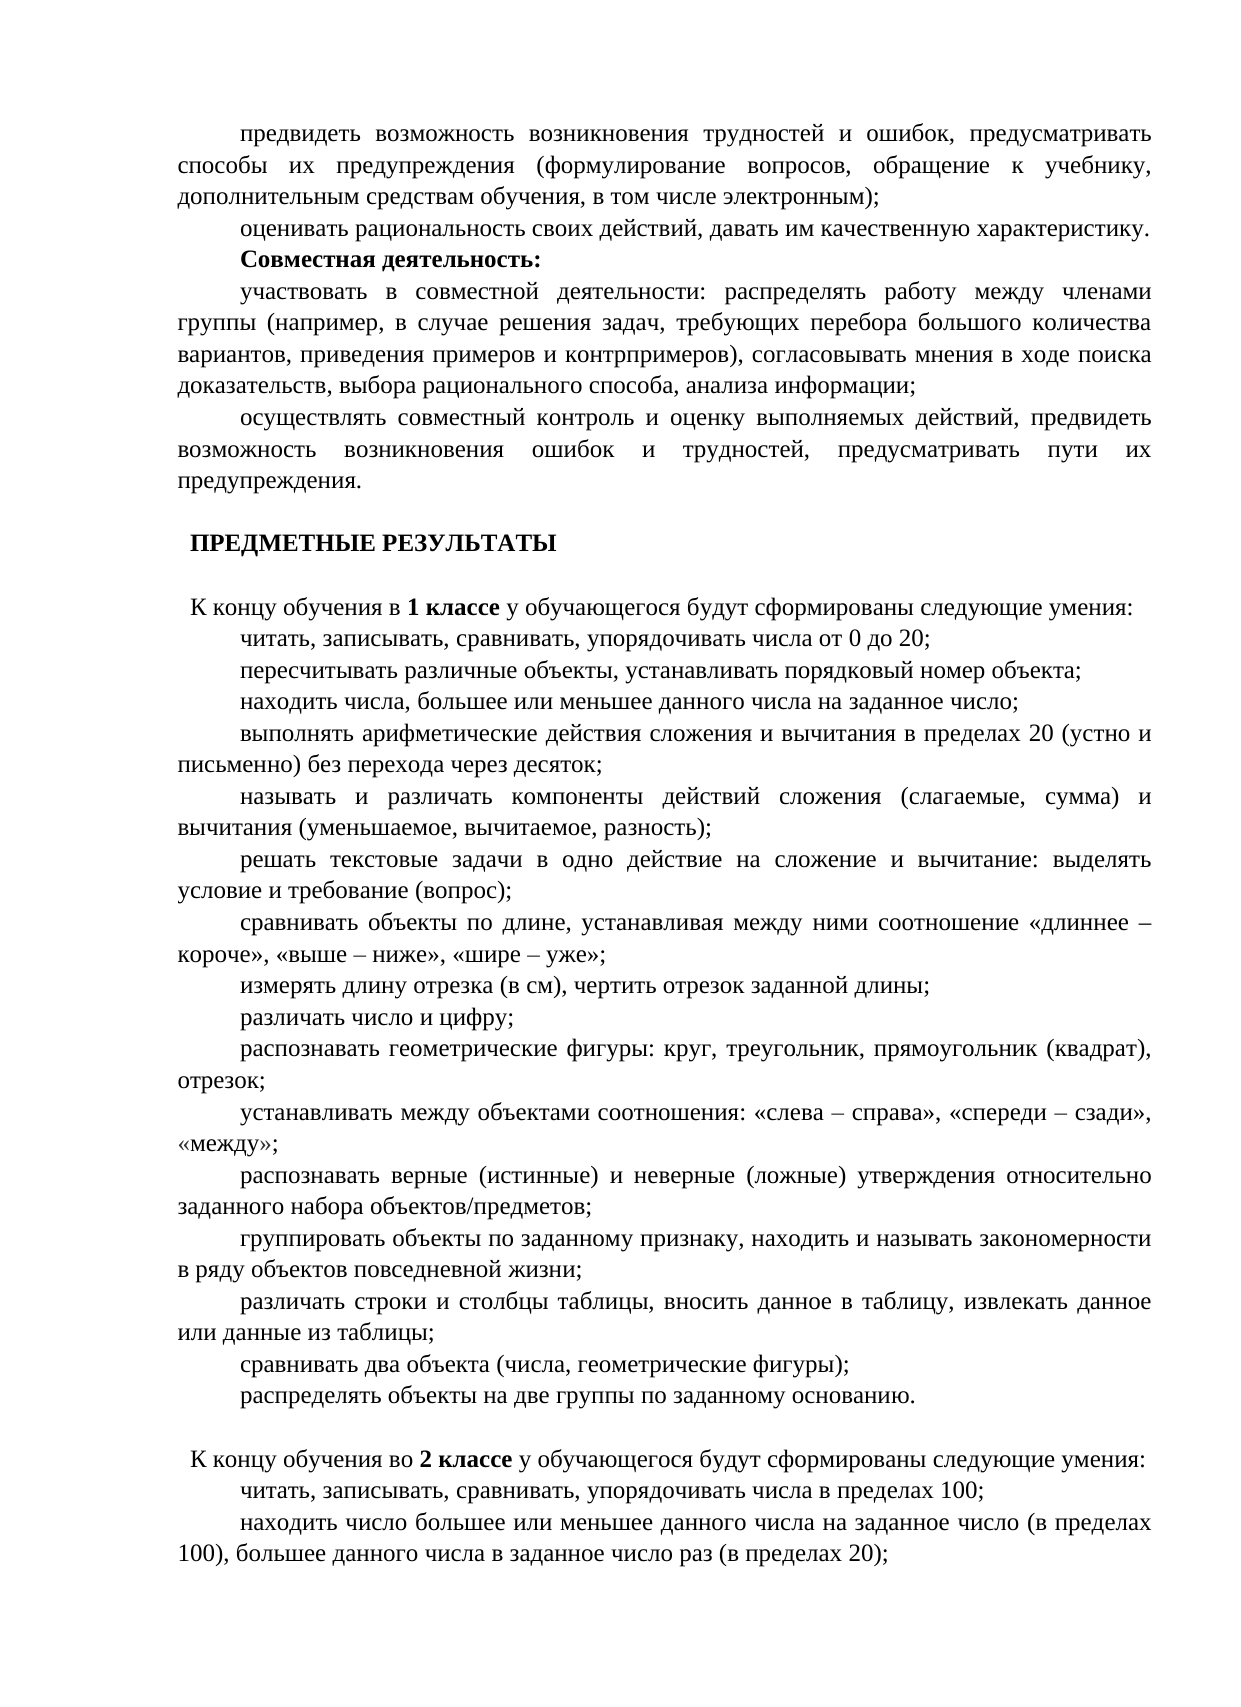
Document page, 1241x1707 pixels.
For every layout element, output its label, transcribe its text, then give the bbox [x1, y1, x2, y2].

text находить число большее или меньшее данного числа на заданное число (в пределах 100), большее данного числа в заданное число раз (в пределах 20); [177, 1507, 1152, 1567]
text различать строки и столбцы таблицы, вносить данное в таблицу, извлекать данное или данные из таблицы; [177, 1286, 1152, 1346]
text Совместная деятельность: [177, 244, 1152, 273]
text оценивать рациональность своих действий, давать им качественную характеристику. [177, 213, 1152, 242]
text выполнять арифметические действия сложения и вычитания в пределах 20 (устно и письменно) без перехода через десяток; [177, 718, 1152, 778]
text устанавливать между объектами соотношения: «слева – справа», «спереди – сзади», «между»; [177, 1097, 1152, 1157]
text измерять длину отрезка (в см), чертить отрезок заданной длины; [177, 970, 1152, 999]
text участвовать в совместной деятельности: распределять работу между членами группы (например, в случае решения задач, требующих перебора большого количества вариантов, приведения примеров и контрпримеров), согласовывать мнения в ходе поиска доказательств, выбора рационального способа, анализа информации; [177, 276, 1152, 399]
text осуществлять совместный контроль и оценку выполняемых действий, предвидеть возможность возникновения ошибок и трудностей, предусматривать пути их предупреждения. [177, 402, 1152, 494]
text К концу обучения в 1 классе у обучающегося будут сформированы следующие умения: [190, 592, 1152, 620]
text ПРЕДМЕТНЫЕ РЕЗУЛЬТАТЫ [190, 528, 1152, 557]
text пересчитывать различные объекты, устанавливать порядковый номер объекта; [177, 655, 1152, 683]
text находить числа, большее или меньшее данного числа на заданное число; [177, 686, 1152, 715]
text сравнивать два объекта (числа, геометрические фигуры); [177, 1349, 1152, 1378]
text распознавать верные (истинные) и неверные (ложные) утверждения относительно заданного набора объектов/предметов; [177, 1160, 1152, 1220]
text сравнивать объекты по длине, устанавливая между ними соотношение «длиннее – короче», «выше – ниже», «шире – уже»; [177, 907, 1152, 967]
text различать число и цифру; [177, 1002, 1152, 1031]
text К концу обучения во 2 классе у обучающегося будут сформированы следующие умения: [190, 1444, 1152, 1472]
text распознавать геометрические фигуры: круг, треугольник, прямоугольник (квадрат), отрезок; [177, 1033, 1152, 1094]
text распределять объекты на две группы по заданному основанию. [177, 1381, 1152, 1409]
text решать текстовые задачи в одно действие на сложение и вычитание: выделять условие и требование (вопрос); [177, 844, 1152, 904]
text читать, записывать, сравнивать, упорядочивать числа от 0 до 20; [177, 623, 1152, 652]
text называть и различать компоненты действий сложения (слагаемые, сумма) и вычитания (уменьшаемое, вычитаемое, разность); [177, 781, 1152, 841]
text читать, записывать, сравнивать, упорядочивать числа в пределах 100; [177, 1475, 1152, 1504]
text группировать объекты по заданному признаку, находить и называть закономерности в ряду объектов повседневной жизни; [177, 1223, 1152, 1283]
text предвидеть возможность возникновения трудностей и ошибок, предусматривать способы их предупреждения (формулирование вопросов, обращение к учебнику, дополнительным средствам обучения, в том числе электронным); [177, 118, 1152, 210]
